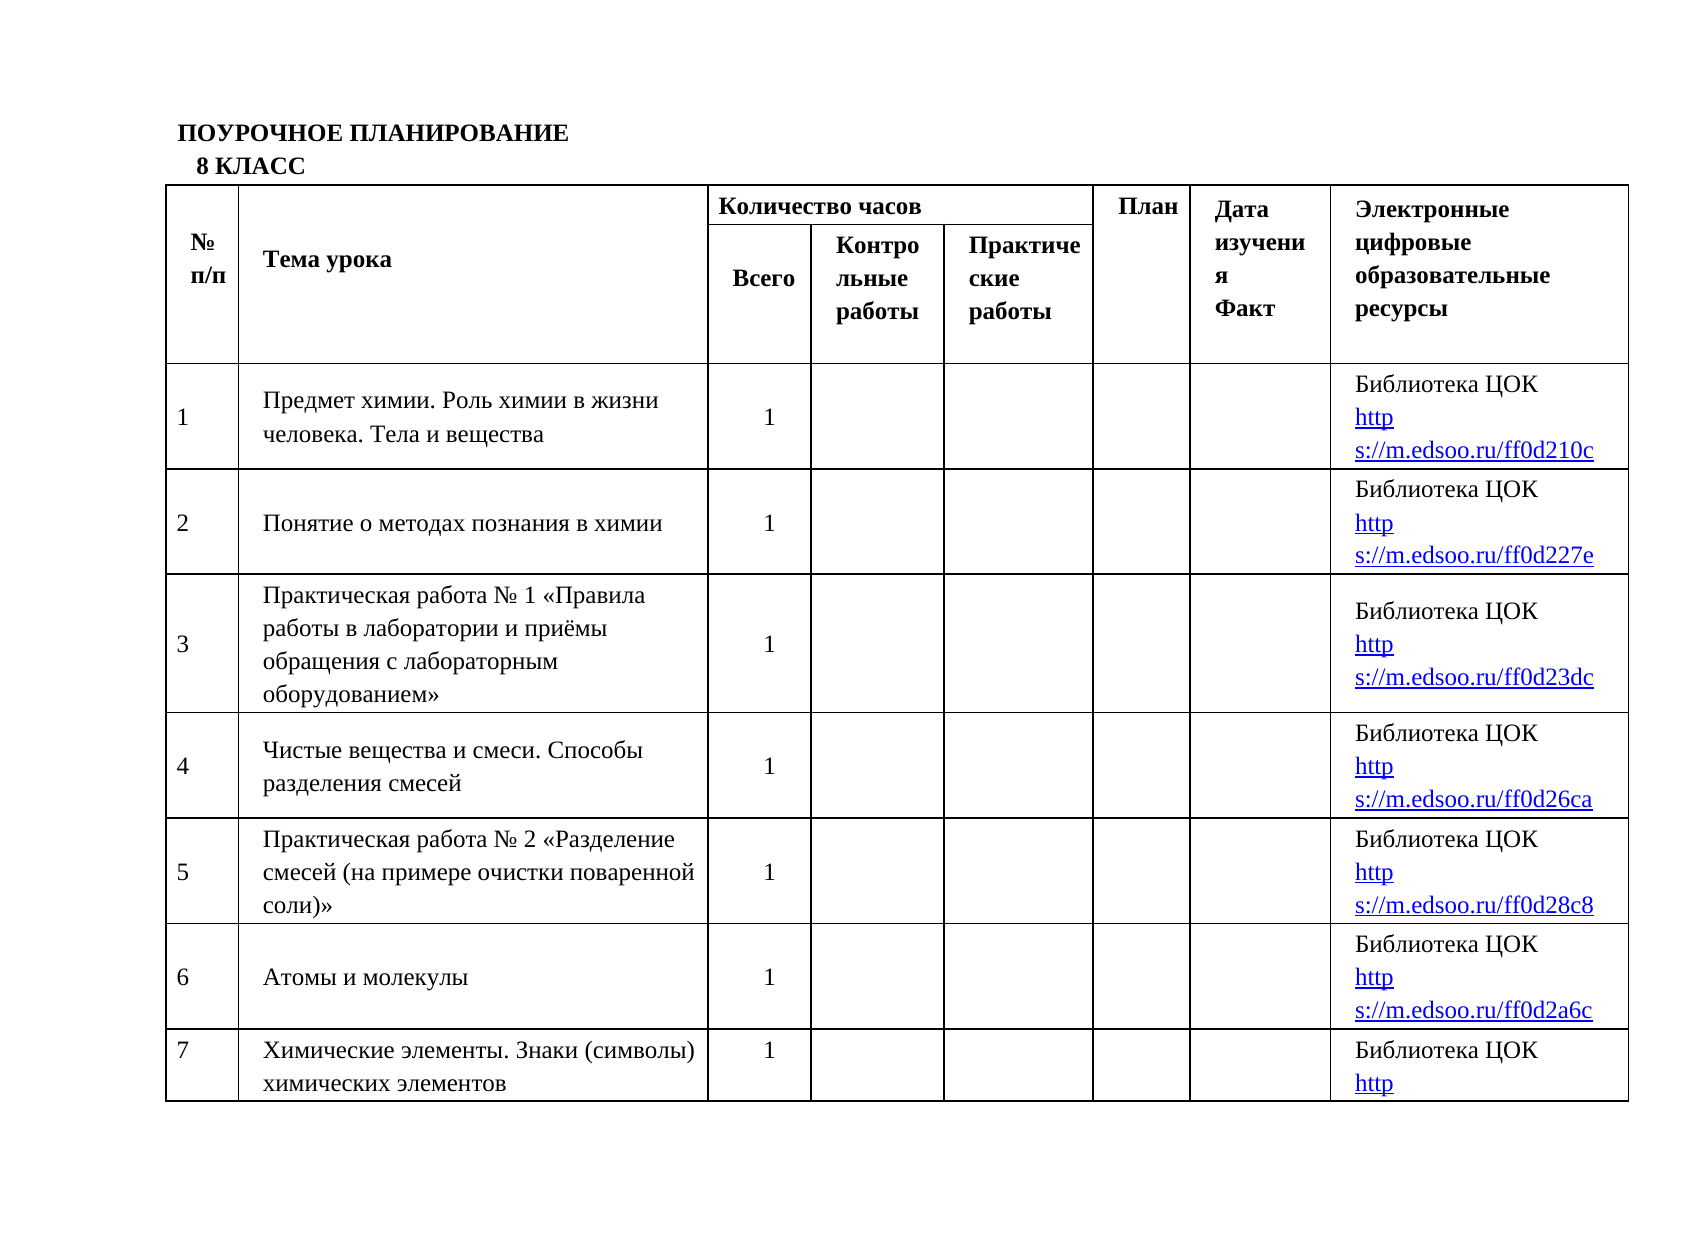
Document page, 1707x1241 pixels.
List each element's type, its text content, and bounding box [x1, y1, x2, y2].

table_cell Понятие о методах познания в химии [239, 470, 707, 573]
table_cell 6 [167, 924, 238, 1028]
table_cell 1 [709, 819, 810, 922]
table_cell [812, 470, 943, 573]
table_cell Библиотека ЦОК https://m.edsoo.ru/ff0d210c [1331, 364, 1628, 468]
table_cell [1094, 713, 1189, 817]
table_cell Библиотека ЦОК https://m.edsoo.ru/ff0d26ca [1331, 713, 1628, 817]
table_header № п/п [167, 186, 238, 362]
table_cell Контрольные работы [812, 225, 943, 362]
table_cell [812, 713, 943, 817]
table_cell [812, 819, 943, 922]
table_cell [945, 470, 1092, 573]
table_cell 1 [709, 364, 810, 468]
table_cell Практическая работа № 2 «Разделение смесей (на примере очистки поваренной соли)» [239, 819, 707, 922]
table_cell Практическая работа № 1 «Правила работы в лаборатории и приёмы обращения с лабораторным оборудованием» [239, 575, 707, 712]
table_cell [812, 575, 943, 712]
table_cell Библиотека ЦОК https://m.edsoo.ru/ff0d28c8 [1331, 819, 1628, 922]
table_cell [1094, 924, 1189, 1028]
table_header Дата изучения Факт [1191, 186, 1330, 362]
table_cell 5 [167, 819, 238, 922]
table_cell [1094, 1030, 1189, 1100]
table_cell 1 [709, 713, 810, 817]
table_cell [1094, 364, 1189, 468]
table_cell [1191, 924, 1330, 1028]
table_cell 2 [167, 470, 238, 573]
table_cell [1191, 713, 1330, 817]
table_cell 1 [167, 364, 238, 468]
table_cell Практические работы [945, 225, 1092, 362]
table_cell [945, 713, 1092, 817]
table_cell [1191, 1030, 1330, 1100]
table_cell 1 [709, 470, 810, 573]
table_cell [1331, 924, 1628, 1028]
table_header Количество часов [709, 186, 1092, 223]
table_cell [1191, 470, 1330, 573]
table_cell 1 [709, 1030, 810, 1100]
table_cell Библиотека ЦОК https://m.edsoo.ru/ff0d227e [1331, 470, 1628, 573]
table_cell [1191, 819, 1330, 922]
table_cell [239, 1030, 707, 1100]
table_cell Библиотека ЦОК https://m.edsoo.ru/ff0d23dc [1331, 575, 1628, 712]
table_cell [945, 924, 1092, 1028]
table_cell Атомы и молекулы [239, 924, 707, 1028]
table_cell Предмет химии. Роль химии в жизни человека. Тела и вещества [239, 364, 707, 468]
table_cell [945, 575, 1092, 712]
table_cell [945, 364, 1092, 468]
table_cell [1191, 364, 1330, 468]
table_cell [1331, 1030, 1628, 1100]
text ПОУРОЧНОЕ ПЛАНИРОВАНИЕ [177, 118, 1618, 147]
table_cell [1191, 575, 1330, 712]
table_cell Всего [709, 225, 810, 362]
table_header Тема урока [239, 186, 707, 362]
table_cell 4 [167, 713, 238, 817]
table_cell [1094, 575, 1189, 712]
table_cell [945, 1030, 1092, 1100]
table_header План [1094, 186, 1189, 362]
table_cell [812, 364, 943, 468]
table_cell [945, 819, 1092, 922]
table_cell Чистые вещества и смеси. Способы разделения смесей [239, 713, 707, 817]
table_cell [1094, 819, 1189, 922]
table_header Электронные цифровые образовательные ресурсы [1331, 186, 1628, 362]
table_cell 1 [709, 924, 810, 1028]
table_cell 3 [167, 575, 238, 712]
table_cell [812, 1030, 943, 1100]
text 8 КЛАСС [190, 151, 1618, 180]
table_cell [812, 924, 943, 1028]
table_cell 7 [167, 1030, 238, 1100]
table_cell 1 [709, 575, 810, 712]
table_cell [1094, 470, 1189, 573]
